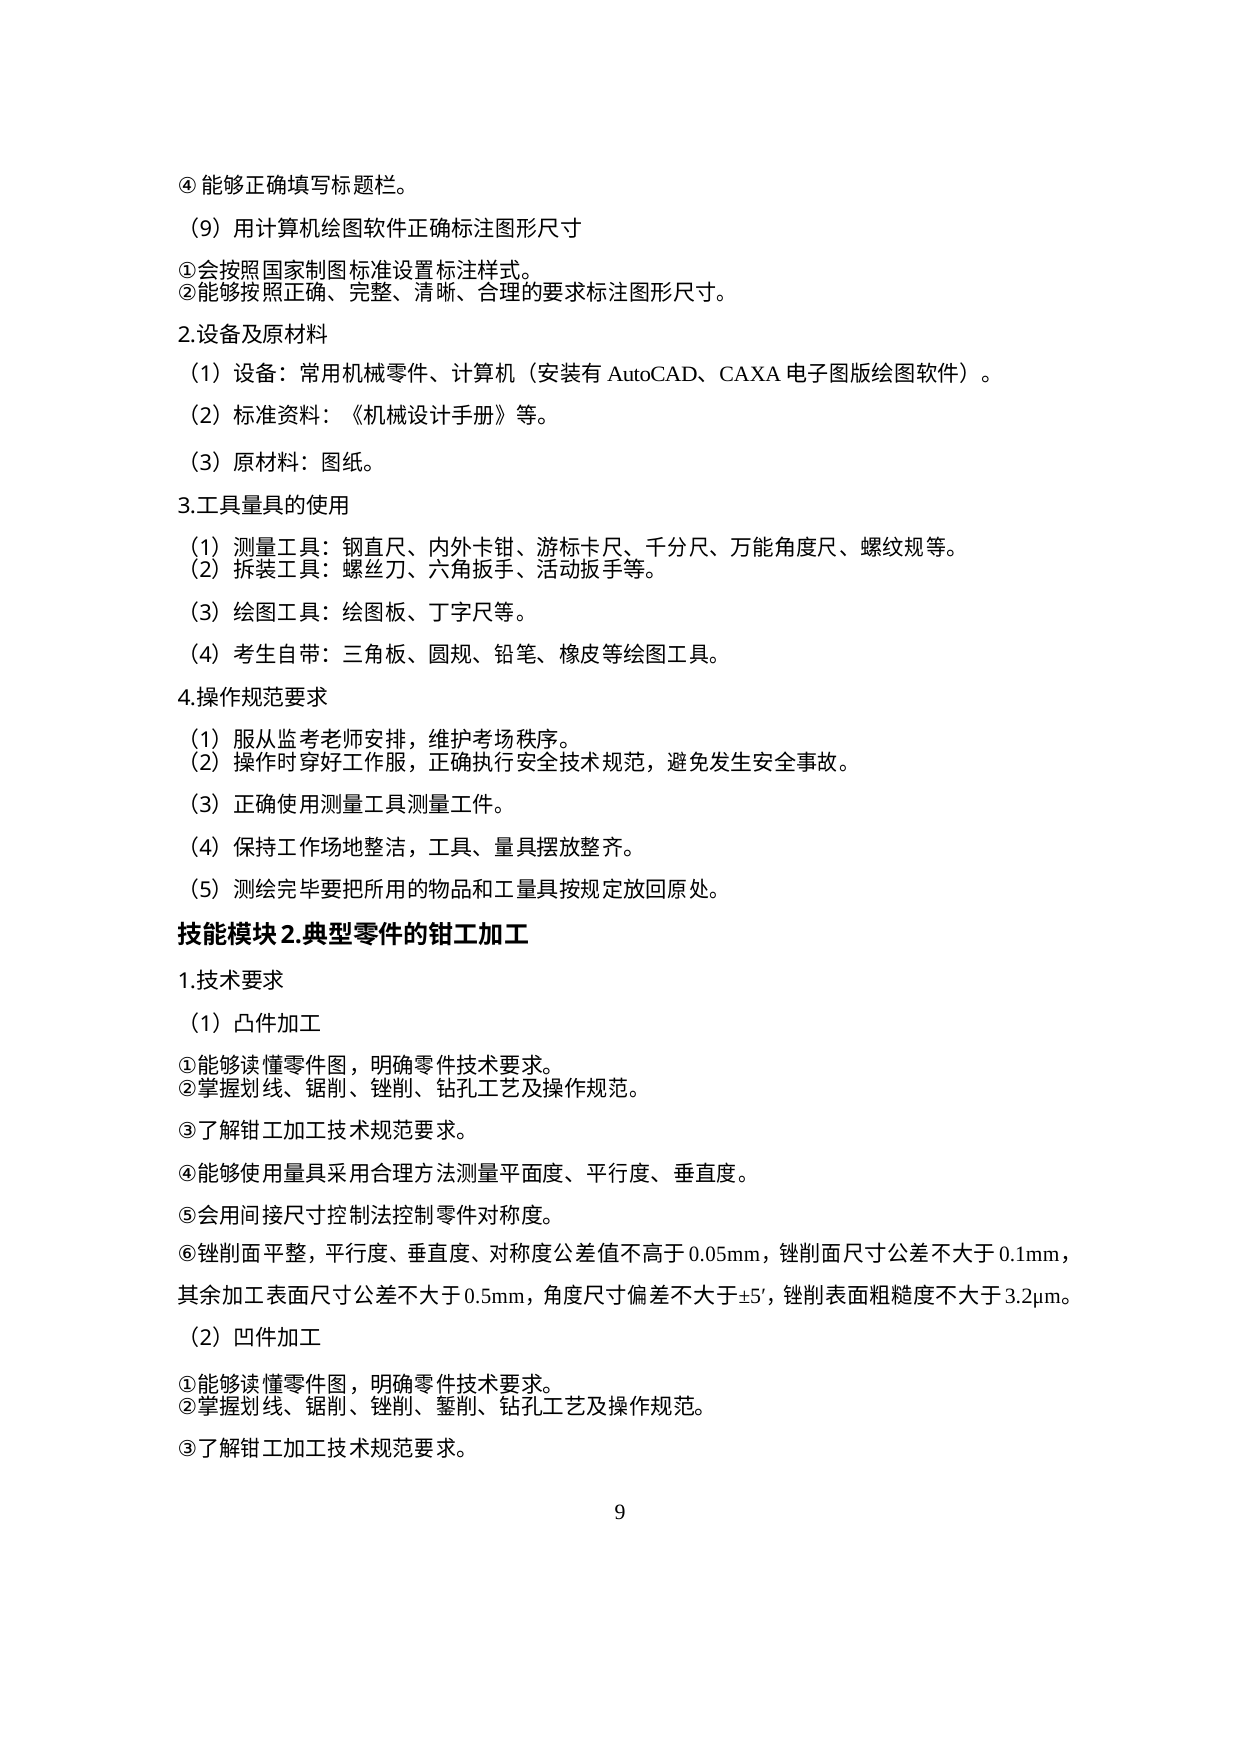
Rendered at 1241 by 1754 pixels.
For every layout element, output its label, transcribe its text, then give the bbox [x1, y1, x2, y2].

list 掌握划线、锯削、锉削、钻孔工艺及操作规范。 [177, 1078, 1085, 1100]
list 测绘完毕要把所用的物品和工量具按规定放回原处。 [177, 880, 1085, 902]
text 3.工具量具的使用 [177, 496, 1085, 518]
text （1）设备：常用机械零件、计算机（安装有AutoCAD 、CAXA电子图版绘图软件）。 （2）标准资料：《机械设计手册》等。 [177, 348, 1008, 432]
text 4.操作规范要求 [177, 688, 1085, 710]
list 能够使用量具采用合理方法测量平面度、平行度、垂直度。 [177, 1164, 1085, 1186]
list 绘图工具：绘图板、丁字尺等。 [177, 603, 1085, 624]
list 拆装工具：螺丝刀、六角扳手、活动扳手等。 [177, 560, 1085, 582]
list 操作时穿好工作服，正确执行安全技术规范，避免发生安全事故。 [177, 752, 1085, 774]
list 测量工具：钢直尺、内外卡钳、游标卡尺、千分尺、万能角度尺、螺纹规等。 [177, 538, 1085, 560]
list 考生自带：三角板、圆规、铅笔、橡皮等绘图工具。 [177, 645, 1085, 667]
text （3）原材料：图纸。 [177, 453, 1085, 475]
list 掌握划线、锯削、锉削、錾削、钻孔工艺及操作规范。 [177, 1397, 1085, 1419]
text 技能模块 2.典型零件的钳工加工 [177, 923, 1085, 948]
list 服从监考老师安排，维护考场秩序。 [177, 730, 1085, 752]
text 1.技术要求 [177, 971, 1085, 993]
list 正确使用测量工具测量工件。 [177, 795, 1085, 817]
list 锉削面平整，平行度、垂直度、对称度公差值不高于 0.05mm，锉削面尺寸公差不大于 0.1mm， 其余加工表面尺寸公差不大于 0.5mm，角度尺寸偏差不大于±5′，锉削表面粗糙度不大于 3.2μm。 （2）凹件加工 [177, 1228, 1085, 1354]
list 会按照国家制图标准设置标注样式。 [177, 261, 1085, 283]
text ④能够正确填写标题栏。 [177, 176, 1085, 198]
text 2.设备及原材料 [177, 325, 1085, 347]
list 保持工作场地整洁，工具、量具摆放整齐。 [177, 838, 1085, 860]
list 会用间接尺寸控制法控制零件对称度。 [177, 1206, 1085, 1228]
list 能够读懂零件图，明确零件技术要求。 [177, 1056, 1085, 1078]
list 能够按照正确、完整、清晰、合理的要求标注图形尺寸。 [177, 283, 1085, 305]
list 了解钳工加工技术规范要求。 [177, 1439, 1085, 1461]
text 9 [614, 1500, 1085, 1524]
list 能够读懂零件图，明确零件技术要求。 [177, 1375, 1085, 1397]
text （1）凸件加工 [177, 1014, 1085, 1036]
list 了解钳工加工技术规范要求。 [177, 1121, 1085, 1143]
text （9）用计算机绘图软件正确标注图形尺寸 [177, 218, 1085, 240]
